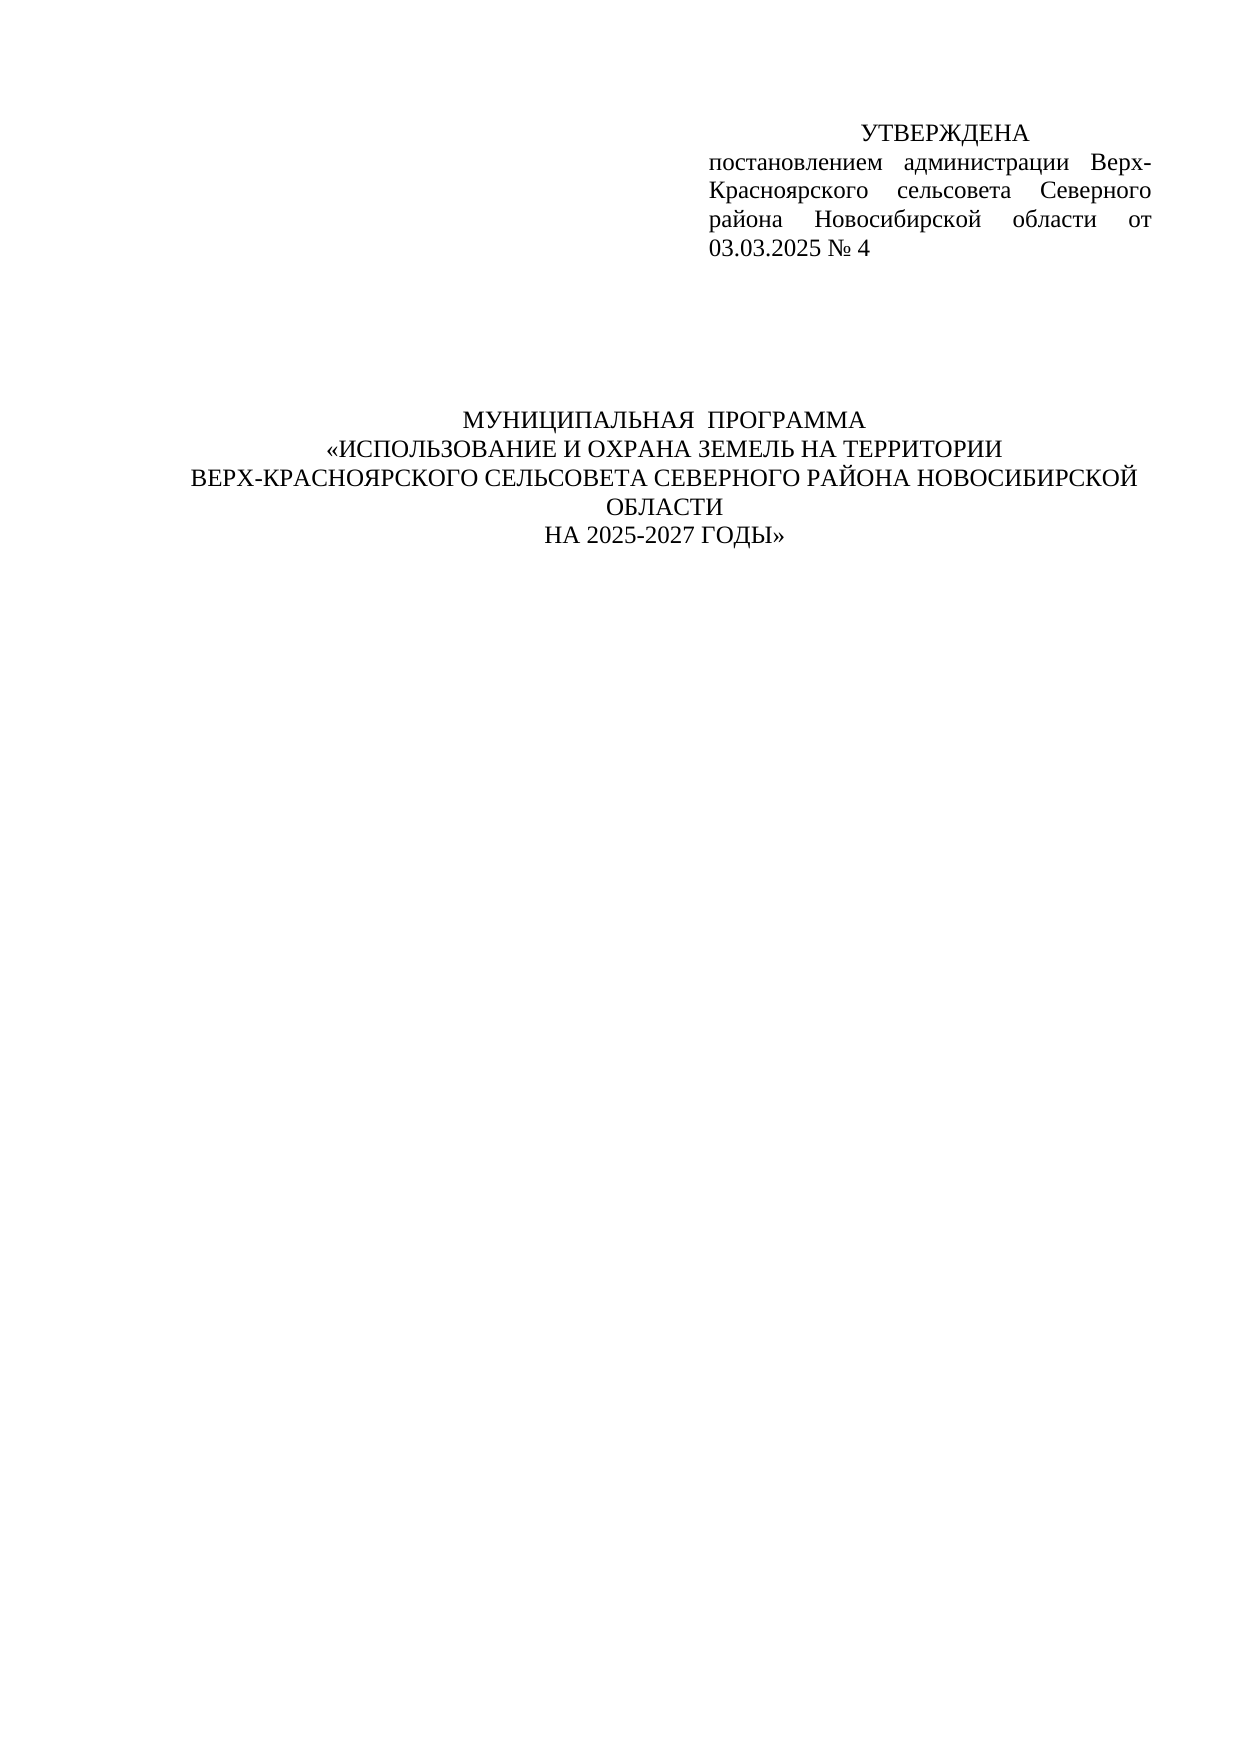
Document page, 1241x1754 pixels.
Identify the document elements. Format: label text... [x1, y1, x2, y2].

text ВЕРХ-КРАСНОЯРСКОГО СЕЛЬСОВЕТА СЕВЕРНОГО РАЙОНА НОВОСИБИРСКОЙ ОБЛАСТИ [177, 463, 1152, 521]
text НА 2025-2027 ГОДЫ» [177, 521, 1152, 549]
text УТВЕРЖДЕНА [738, 118, 1152, 147]
text МУНИЦИПАЛЬНАЯ ПРОГРАММА [177, 406, 1152, 434]
text постановлением администрации Верх-Красноярского сельсовета Северного района Новосибирской области от 03.03.2025 № 4 [709, 147, 1152, 262]
text «ИСПОЛЬЗОВАНИЕ И ОХРАНА ЗЕМЕЛЬ НА ТЕРРИТОРИИ [177, 434, 1152, 463]
